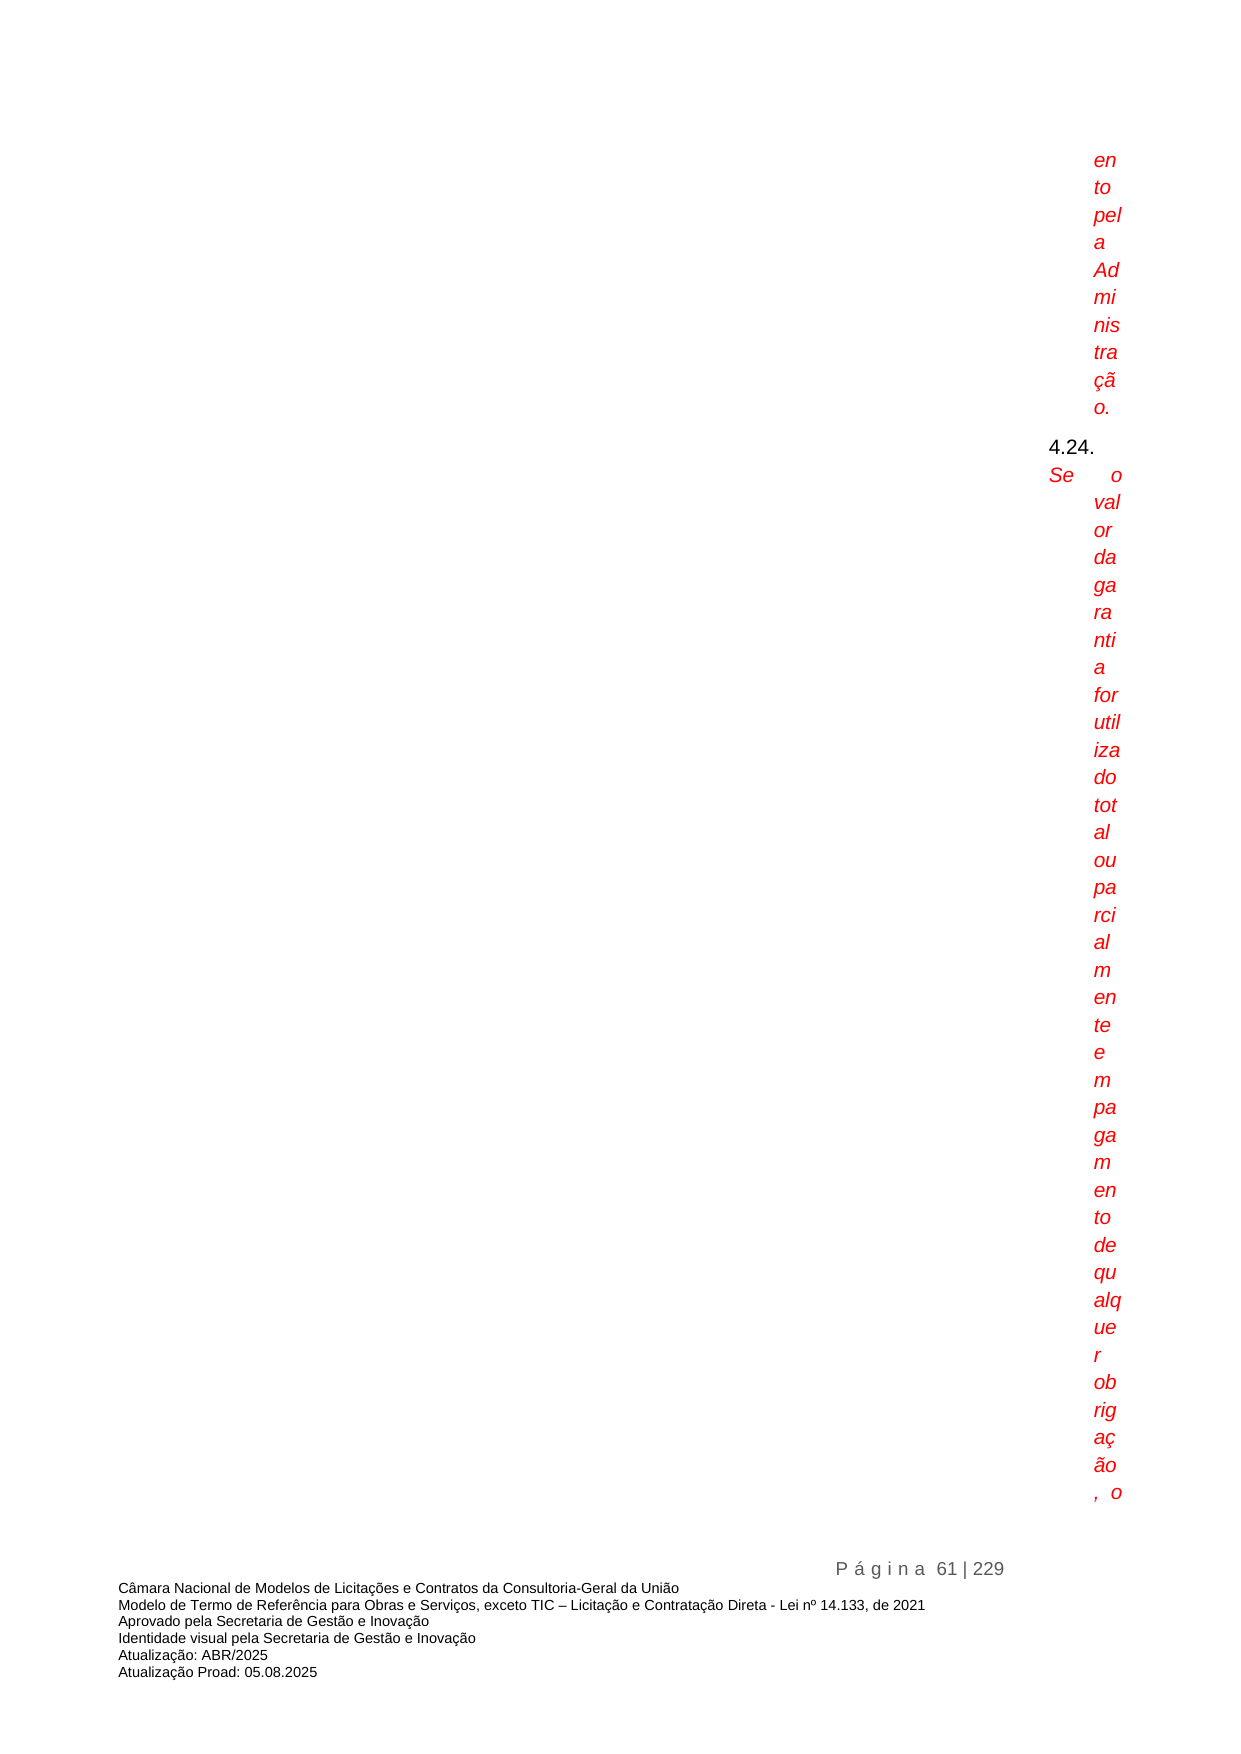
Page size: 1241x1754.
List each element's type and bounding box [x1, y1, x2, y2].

text [1048, 148, 1122, 419]
text [1048, 435, 1122, 1504]
